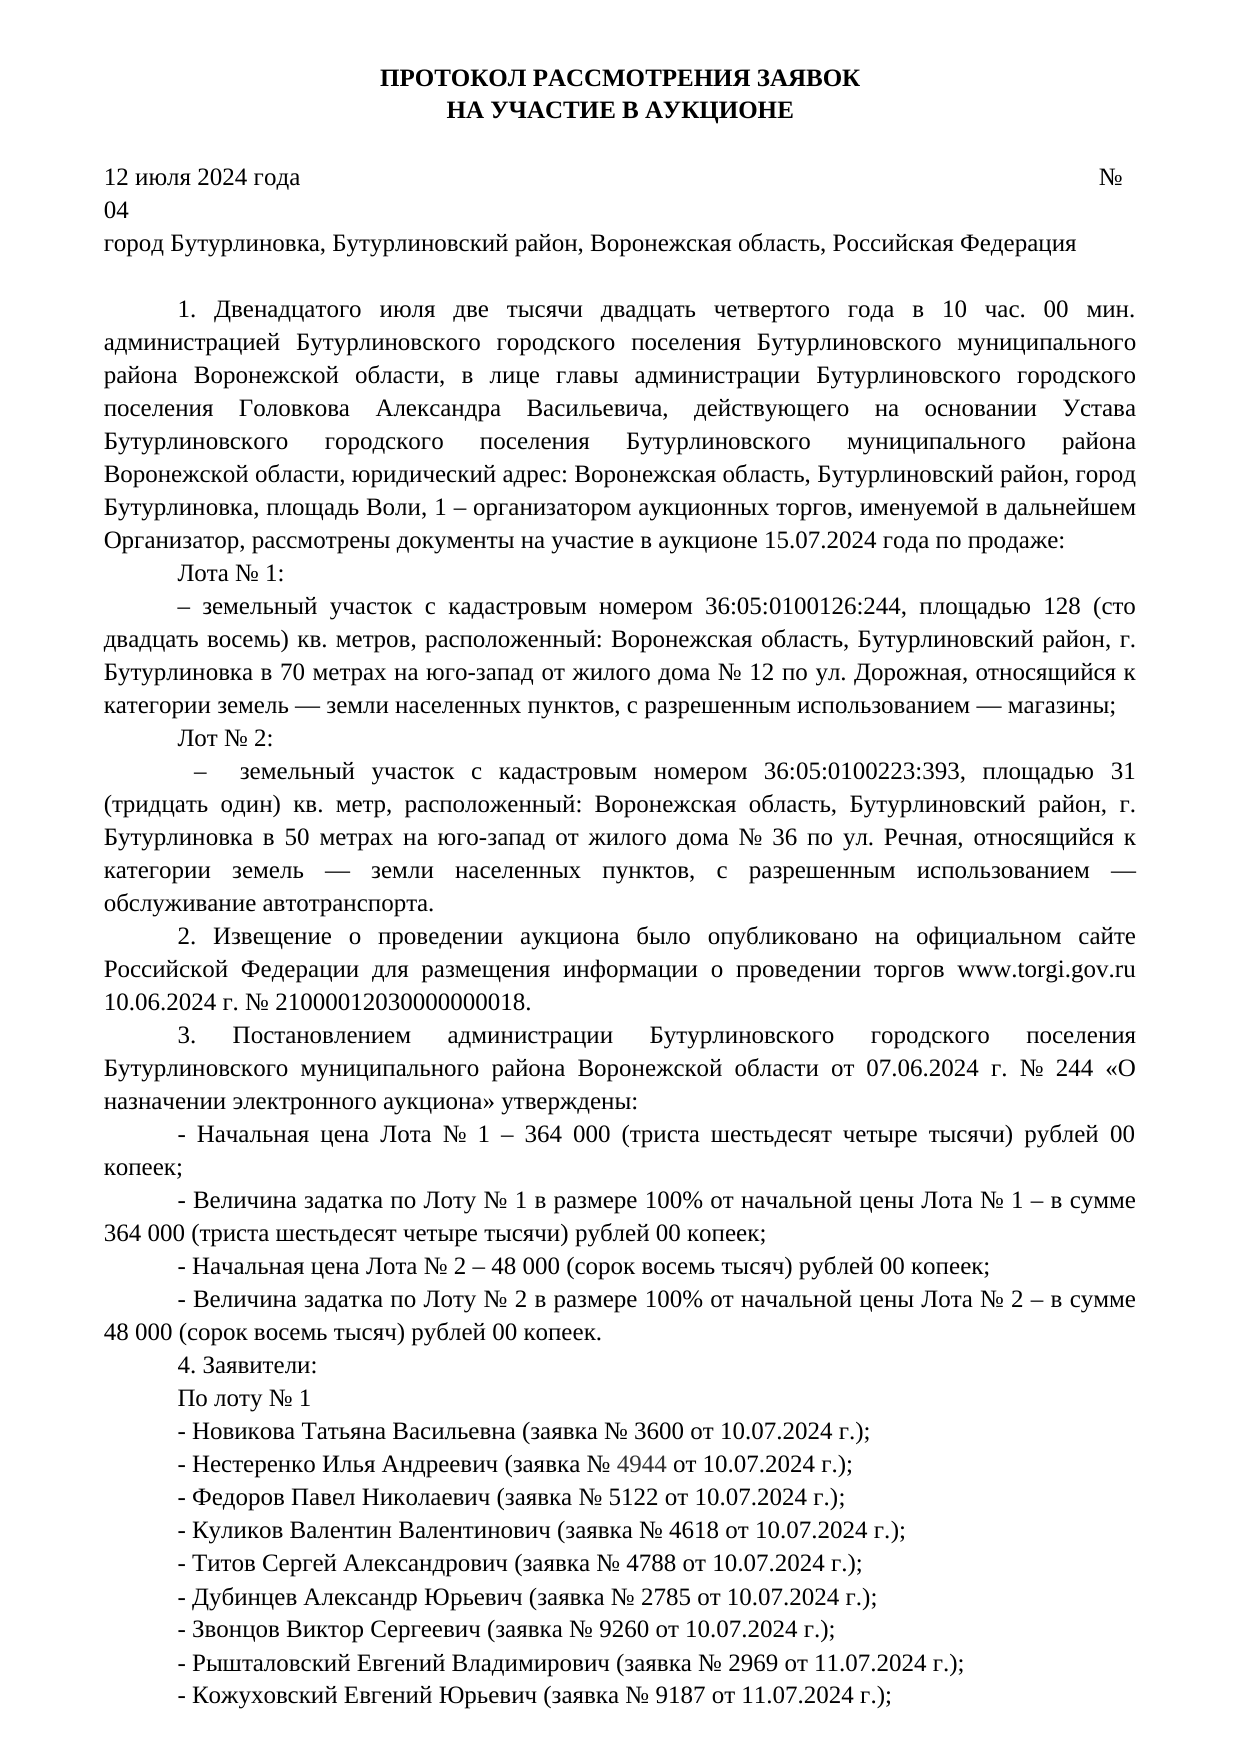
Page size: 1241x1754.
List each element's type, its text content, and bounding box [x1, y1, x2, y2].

text Лот № 2: [103, 723, 1137, 752]
text город Бутурлиновка, Бутурлиновский район, Воронежская область, Российская Федерация [103, 228, 1137, 256]
text – земельный участок с кадастровым номером 36:05:0100223:393, площадью 31 (тридцать один) кв. метр, расположенный: Воронежская область, Бутурлиновский район, г. Бутурлиновка в 50 метрах на юго-запад от жилого дома № 36 по ул. Речная, относящийся к категории земель — земли населенных пунктов, с разрешенным использованием — обслуживание автотранспорта. [103, 756, 1137, 917]
text - Величина задатка по Лоту № 1 в размере 100% от начальной цены Лота № 1 ‒ в сумме 364 000 (триста шестьдесят четыре тысячи) рублей 00 копеек; [103, 1185, 1137, 1247]
text - Рышталовский Евгений Владимирович (заявка № 2969 от 11.07.2024 г.); [103, 1648, 1137, 1676]
text 1. Двенадцатого июля две тысячи двадцать четвертого года в 10 час. 00 мин. администрацией Бутурлиновского городского поселения Бутурлиновского муниципального района Воронежской области, в лице главы администрации Бутурлиновского городского поселения Головкова Александра Васильевича, действующего на основании Устава Бутурлиновского городского поселения Бутурлиновского муниципального района Воронежской области, юридический адрес: Воронежская область, Бутурлиновский район, город Бутурлиновка, площадь Воли, 1 ‒ организатором аукционных торгов, именуемой в дальнейшем Организатор, рассмотрены документы на участие в аукционе 15.07.2024 года по продаже: [103, 294, 1137, 554]
text – земельный участок с кадастровым номером 36:05:0100126:244, площадью 128 (сто двадцать восемь) кв. метров, расположенный: Воронежская область, Бутурлиновский район, г. Бутурлиновка в 70 метрах на юго-запад от жилого дома № 12 по ул. Дорожная, относящийся к категории земель — земли населенных пунктов, с разрешенным использованием — магазины; [103, 591, 1137, 719]
text - Кожуховский Евгений Юрьевич (заявка № 9187 от 11.07.2024 г.); [103, 1681, 1137, 1709]
text 3. Постановлением администрации Бутурлиновского городского поселения Бутурлиновского муниципального района Воронежской области от 07.06.2024 г. № 244 «О назначении электронного аукциона» утверждены: [103, 1020, 1137, 1115]
text - Титов Сергей Александрович (заявка № 4788 от 10.07.2024 г.); [103, 1548, 1137, 1577]
text - Куликов Валентин Валентинович (заявка № 4618 от 10.07.2024 г.); [103, 1516, 1137, 1544]
text - Начальная цена Лота № 2 – 48 000 (сорок восемь тысяч) рублей 00 копеек; [103, 1251, 1137, 1280]
text 2. Извещение о проведении аукциона было опубликовано на официальном сайте Российской Федерации для размещения информации о проведении торгов www.torgi.gov.ru 10.06.2024 г. № 21000012030000000018. [103, 921, 1137, 1016]
text ПРОТОКОЛ РАССМОТРЕНИЯ ЗАЯВОК [103, 63, 1137, 91]
text 12 июля 2024 года № 04 [103, 162, 1137, 223]
text НА УЧАСТИЕ В АУКЦИОНЕ [103, 96, 1137, 124]
text 4. Заявители: [103, 1350, 1137, 1379]
text - Звонцов Виктор Сергеевич (заявка № 9260 от 10.07.2024 г.); [103, 1614, 1137, 1643]
text Лота № 1: [103, 558, 1137, 587]
text - Величина задатка по Лоту № 2 в размере 100% от начальной цены Лота № 2 ‒ в сумме 48 000 (сорок восемь тысяч) рублей 00 копеек. [103, 1284, 1137, 1346]
text - Новикова Татьяна Васильевна (заявка № 3600 от 10.07.2024 г.); [103, 1416, 1137, 1445]
text По лоту № 1 [103, 1383, 1137, 1412]
text - Дубинцев Александр Юрьевич (заявка № 2785 от 10.07.2024 г.); [103, 1582, 1137, 1610]
text - Начальная цена Лота № 1 – 364 000 (триста шестьдесят четыре тысячи) рублей 00 копеек; [103, 1119, 1137, 1181]
text - Нестеренко Илья Андреевич (заявка № 4944 от 10.07.2024 г.); [103, 1449, 1137, 1478]
text - Федоров Павел Николаевич (заявка № 5122 от 10.07.2024 г.); [103, 1482, 1137, 1511]
